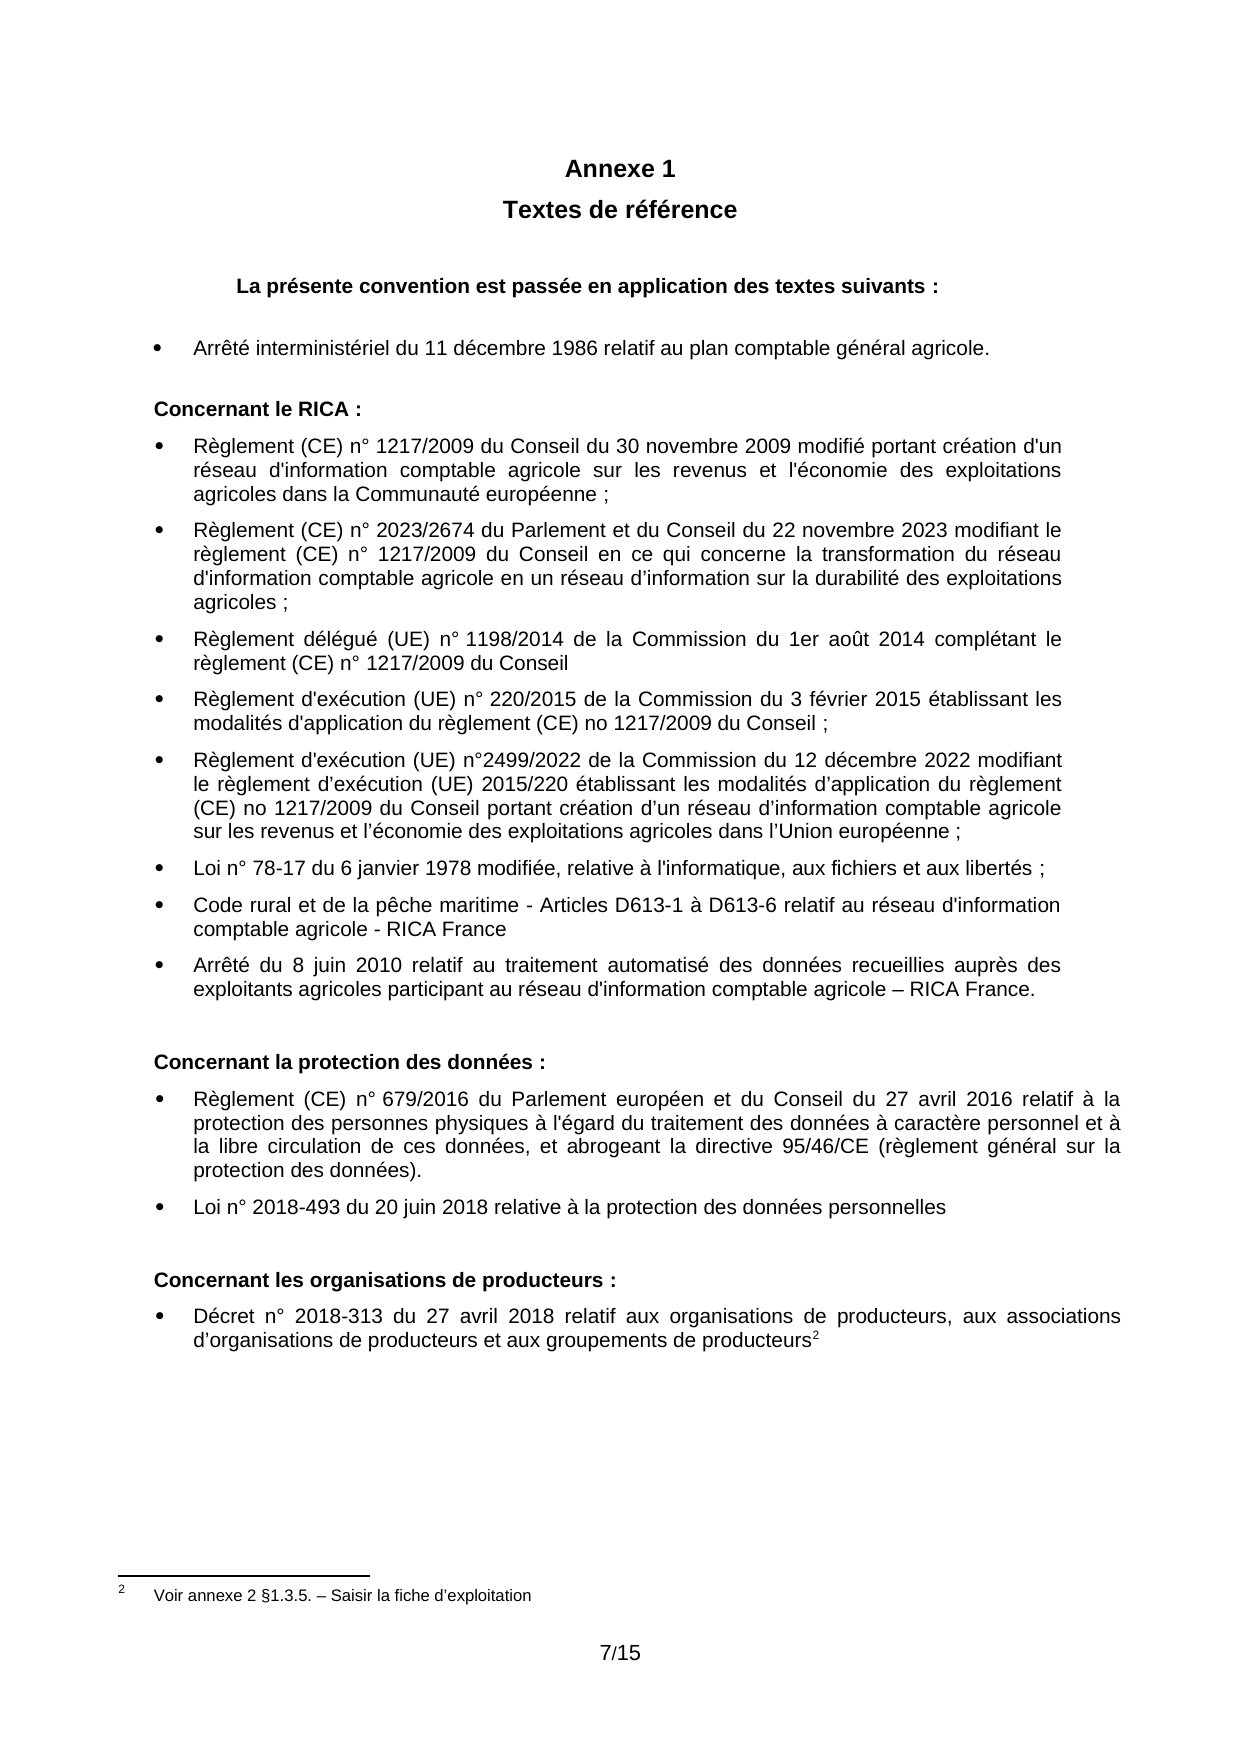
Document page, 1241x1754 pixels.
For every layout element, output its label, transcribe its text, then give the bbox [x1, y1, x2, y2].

list Code rural et de la pêche maritime - Articles D613-1 à D613-6 relatif au réseau d'information comptable agricole - RICA France [156, 892, 1063, 940]
list Loi n° 2018-493 du 20 juin 2018 relative à la protection des données personnelles [156, 1195, 1122, 1219]
list Décret n° 2018-313 du 27 avril 2018 relatif aux organisations de producteurs, aux associations d’organisations de producteurs et aux groupements de producteurs [156, 1304, 1122, 1352]
list Règlement délégué (UE) n° 1198/2014 de la Commission du 1er août 2014 complétant le règlement (CE) n° 1217/2009 du Conseil [156, 626, 1063, 674]
text Textes de référence [118, 195, 1122, 224]
list Règlement (CE) n° 2023/2674 du Parlement et du Conseil du 22 novembre 2023 modifiant le règlement (CE) n° 1217/2009 du Conseil en ce qui concerne la transformation du réseau d'information comptable agricole en un réseau d’information sur la durabilité des exploitations agricoles ; [156, 518, 1063, 614]
text Concernant les organisations de producteurs : [153, 1268, 1063, 1292]
list Arrêté interministériel du 11 décembre 1986 relatif au plan comptable général agricole. [153, 335, 1063, 359]
list Règlement (CE) n° 1217/2009 du Conseil du 30 novembre 2009 modifié portant création d'un réseau d'information comptable agricole sur les revenus et l'économie des exploitations agricoles dans la Communauté européenne ; [156, 433, 1063, 505]
list Règlement d'exécution (UE) n°2499/2022 de la Commission du 12 décembre 2022 modifiant le règlement d’exécution (UE) 2015/220 établissant les modalités d’application du règlement (CE) no 1217/2009 du Conseil portant création d’un réseau d’information comptable agricole sur les revenus et l’économie des exploitations agricoles dans l’Union européenne ; [156, 747, 1063, 843]
text Concernant le RICA : [153, 397, 1063, 421]
text Annexe 1 [118, 154, 1122, 183]
text Concernant la protection des données : [153, 1050, 1063, 1074]
list Règlement d'exécution (UE) n° 220/2015 de la Commission du 3 février 2015 établissant les modalités d'application du règlement (CE) no 1217/2009 du Conseil ; [156, 687, 1063, 735]
list Arrêté du 8 juin 2010 relatif au traitement automatisé des données recueillies auprès des exploitants agricoles participant au réseau d'information comptable agricole – RICA France. [156, 953, 1063, 1001]
list Loi n° 78-17 du 6 janvier 1978 modifiée, relative à l'informatique, aux fichiers et aux libertés ; [156, 856, 1063, 880]
list Règlement (CE) n° 679/2016 du Parlement européen et du Conseil du 27 avril 2016 relatif à la protection des personnes physiques à l'égard du traitement des données à caractère personnel et à la libre circulation de ces données, et abrogeant la directive 95/46/CE (règlement général sur la protection des données). [156, 1086, 1122, 1182]
text La présente convention est passée en application des textes suivants : [177, 274, 1063, 298]
